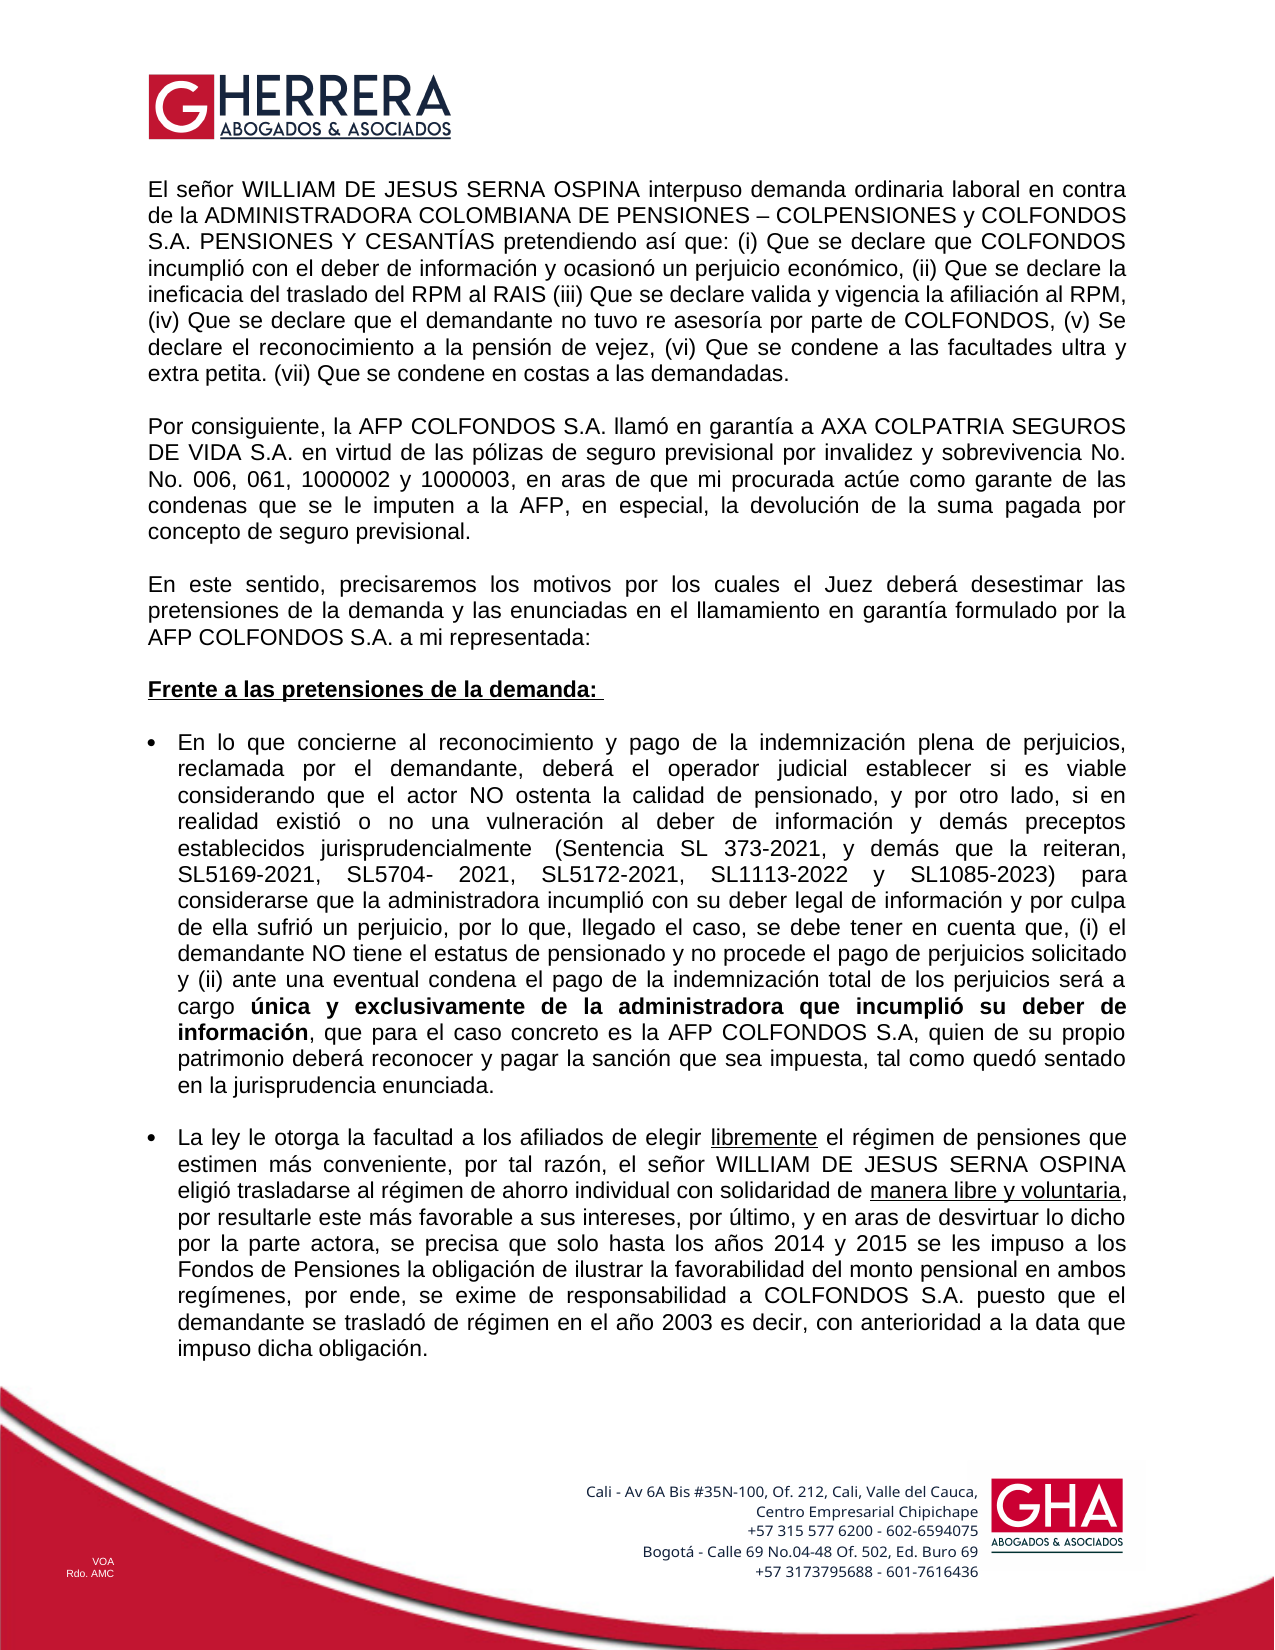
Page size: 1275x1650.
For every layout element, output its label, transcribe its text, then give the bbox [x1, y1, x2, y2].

text Por consiguiente, la AFP COLFONDOS S.A. llamó en garantía a AXA COLPATRIA SEGUROS DE VIDA S.A. en virtud de las pólizas de seguro previsional por invalidez y sobrevivencia No. No. 006, 061, 1000002 y 1000003, en aras de que mi procurada actúe como garante de las condenas que se le imputen a la AFP, en especial, la devolución de la suma pagada por concepto de seguro previsional. [148, 413, 1127, 544]
list La ley le otorga la facultad a los afiliados de elegir libremente el régimen de pensiones que estimen más conveniente, por tal razón, el señor WILLIAM DE JESUS SERNA OSPINA eligió trasladarse al régimen de ahorro individual con solidaridad de manera libre y voluntaria, por resultarle este más favorable a sus intereses, por último, y en aras de desvirtuar lo dicho por la parte actora, se precisa que solo hasta los años 2014 y 2015 se les impuso a los Fondos de Pensiones la obligación de ilustrar la favorabilidad del monto pensional en ambos regímenes, por ende, se exime de responsabilidad a COLFONDOS S.A. puesto que el demandante se trasladó de régimen en el año 2003 es decir, con anterioridad a la data que impuso dicha obligación. [148, 1124, 1127, 1362]
text En este sentido, precisaremos los motivos por los cuales el Juez deberá desestimar las pretensiones de la demanda y las enunciadas en el llamamiento en garantía formulado por la AFP COLFONDOS S.A. a mi representada: [148, 571, 1127, 650]
picture [133, 56, 466, 157]
list En lo que concierne al reconocimiento y pago de la indemnización plena de perjuicios, reclamada por el demandante, deberá el operador judicial establecer si es viable considerando que el actor NO ostenta la calidad de pensionado, y por otro lado, si en realidad existió o no una vulneración al deber de información y demás preceptos establecidos jurisprudencialmente (Sentencia SL 373-2021, y demás que la reiteran, SL5169-2021, SL5704- 2021, SL5172-2021, SL1113-2022 y SL1085-2023) para considerarse que la administradora incumplió con su deber legal de información y por culpa de ella sufrió un perjuicio, por lo que, llegado el caso, se debe tener en cuenta que, (i) el demandante NO tiene el estatus de pensionado y no procede el pago de perjuicios solicitado y (ii) ante una eventual condena el pago de la indemnización total de los perjuicios será a cargo única y exclusivamente de la administradora que incumplió su deber de información, que para el caso concreto es la AFP COLFONDOS S.A, quien de su propio patrimonio deberá reconocer y pagar la sanción que sea impuesta, tal como quedó sentado en la jurisprudencia enunciada. [148, 729, 1127, 1098]
picture [0, 1373, 1274, 1650]
text El señor WILLIAM DE JESUS SERNA OSPINA interpuso demanda ordinaria laboral en contra de la ADMINISTRADORA COLOMBIANA DE PENSIONES – COLPENSIONES y COLFONDOS S.A. PENSIONES Y CESANTÍAS pretendiendo así que: (i) Que se declare que COLFONDOS incumplió con el deber de información y ocasionó un perjuicio económico, (ii) Que se declare la ineficacia del traslado del RPM al RAIS (iii) Que se declare valida y vigencia la afiliación al RPM, (iv) Que se declare que el demandante no tuvo re asesoría por parte de COLFONDOS, (v) Se declare el reconocimiento a la pensión de vejez, (vi) Que se condene a las facultades ultra y extra petita. (vii) Que se condene en costas a las demandadas. [148, 176, 1127, 386]
text Frente a las pretensiones de la demanda: [148, 676, 1127, 703]
